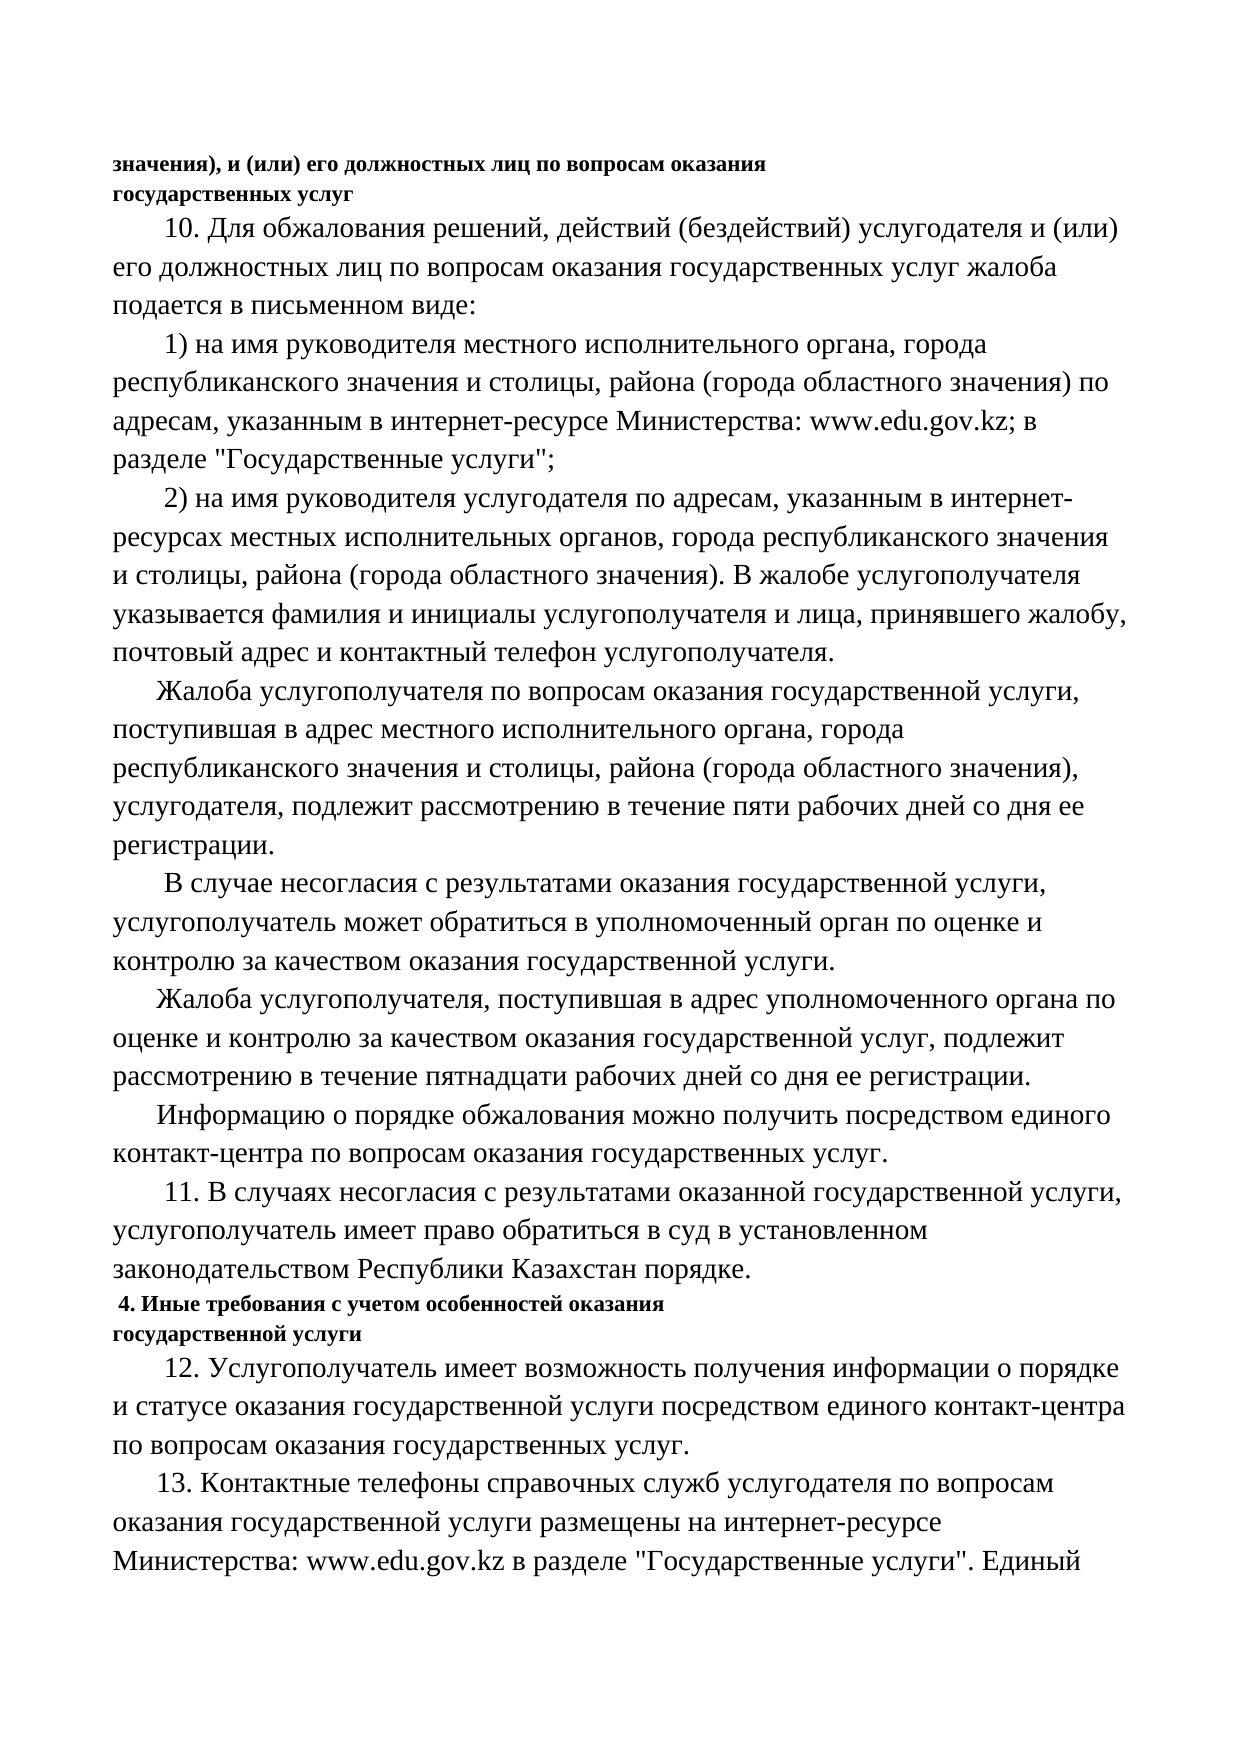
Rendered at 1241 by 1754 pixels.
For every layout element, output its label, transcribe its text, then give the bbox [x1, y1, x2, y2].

text Жалоба услугополучателя, поступившая в адрес уполномоченного органа по оценке и контролю за качеством оказания государственной услуг, подлежит рассмотрению в течение пятнадцати рабочих дней со дня ее регистрации. [112, 981, 1128, 1092]
text 11. В случаях несогласия с результатами оказанной государственной услуги, услугополучатель имеет право обратиться в суд в установленном законодательством Республики Казахстан порядке. [112, 1174, 1128, 1284]
text 10. Для обжалования решений, действий (бездействий) услугодателя и (или) его должностных лиц по вопросам оказания государственных услуг жалоба подается в письменном виде: [112, 210, 1128, 321]
text 2) на имя руководителя услугодателя по адресам, указанным в интернет-ресурсах местных исполнительных органов, города республиканского значения и столицы, района (города областного значения). В жалобе услугополучателя указывается фамилия и инициалы услугополучателя и лица, принявшего жалобу, почтовый адрес и контактный телефон услугополучателя. [112, 480, 1128, 668]
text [112, 150, 1128, 207]
text Жалоба услугополучателя по вопросам оказания государственной услуги, поступившая в адрес местного исполнительного органа, города республиканского значения и столицы, района (города областного значения), услугодателя, подлежит рассмотрению в течение пяти рабочих дней со дня ее регистрации. [112, 673, 1128, 861]
text Информацию о порядке обжалования можно получить посредством единого контакт-центра по вопросам оказания государственных услуг. [112, 1097, 1128, 1169]
text В случае несогласия с результатами оказания государственной услуги, услугополучатель может обратиться в уполномоченный орган по оценке и контролю за качеством оказания государственной услуги. [112, 866, 1128, 976]
text 1) на имя руководителя местного исполнительного органа, города республиканского значения и столицы, района (города областного значения) по адресам, указанным в интернет-ресурсе Министерства: www.edu.gov.kz; в разделе "Государственные услуги"; [112, 326, 1128, 475]
text 4. Иные требования с учетом особенностей оказания государственной услуги [112, 1289, 1128, 1346]
text 12. Услугополучатель имеет возможность получения информации о порядке и статусе оказания государственной услуги посредством единого контакт-центра по вопросам оказания государственных услуг. [112, 1350, 1128, 1461]
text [112, 1466, 1128, 1576]
